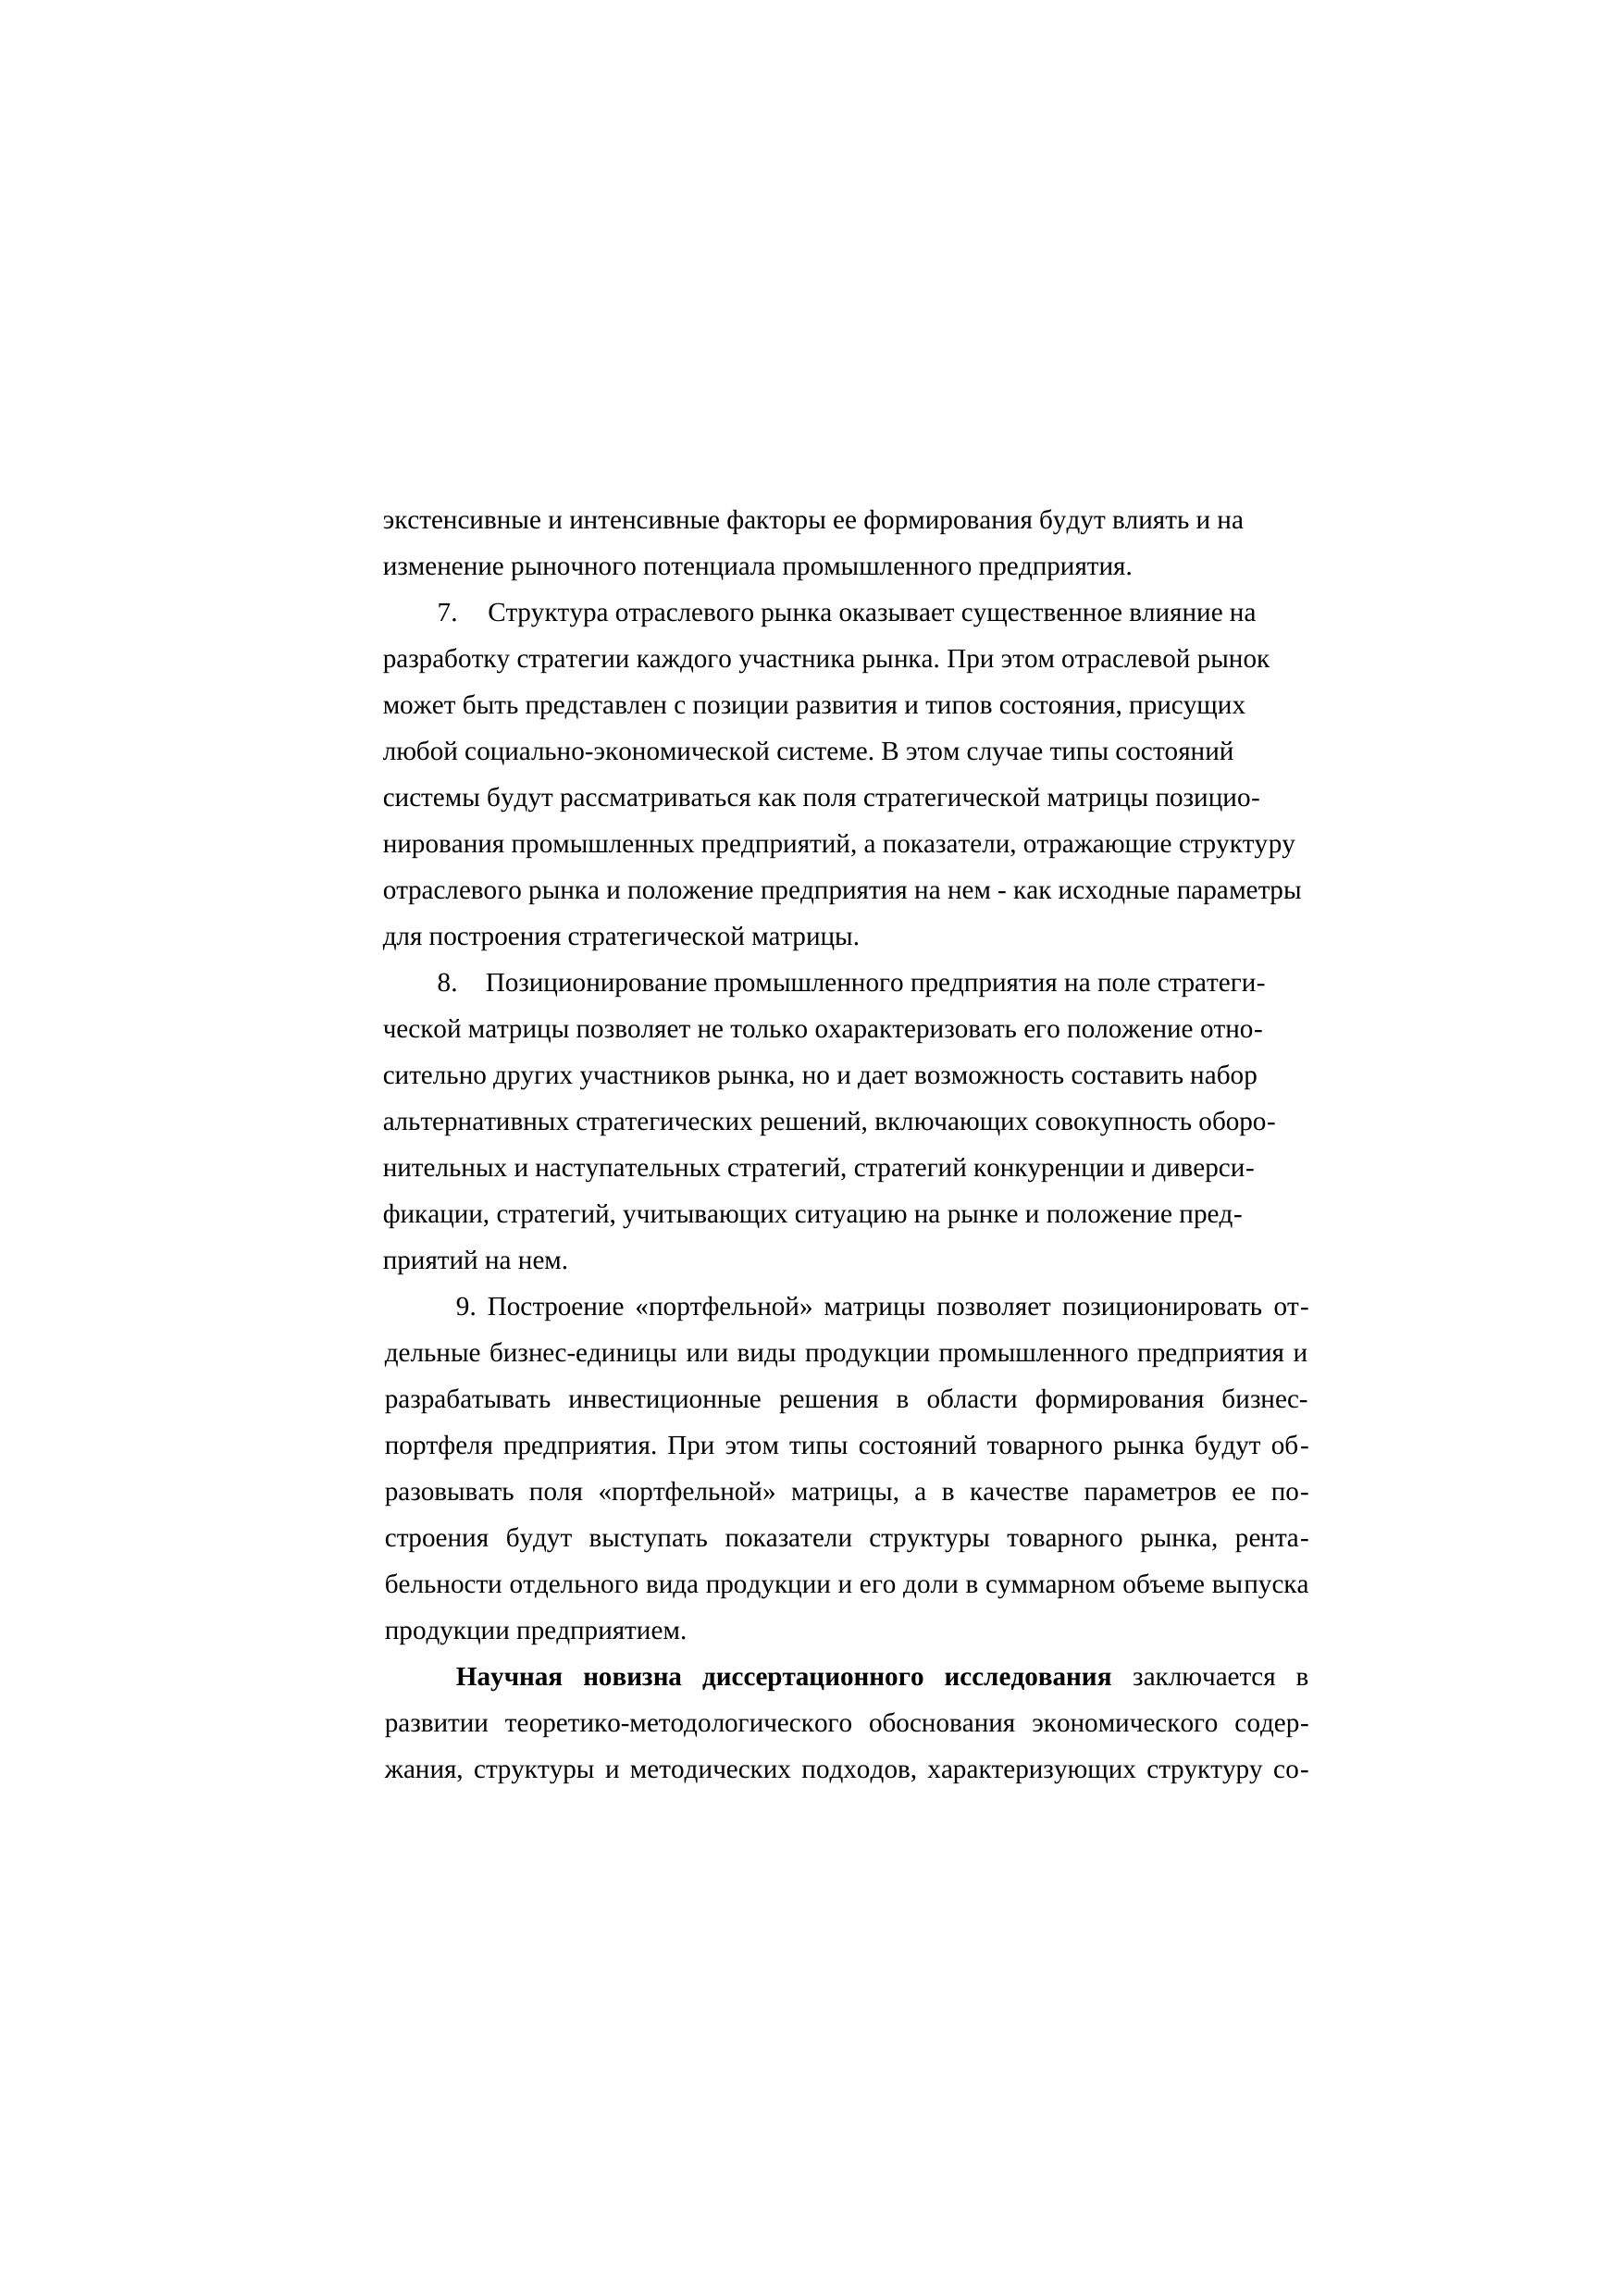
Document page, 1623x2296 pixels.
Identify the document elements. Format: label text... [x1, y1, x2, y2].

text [385, 1648, 1308, 1787]
list Позиционирование промышленного предприятия на поле стратегической матрицы позволяет не только охарактеризовать его положение относительно других участников рынка, но и дает возможность составить набор альтернативных стратегических решений, включающих совокупность оборонительных и наступательных стратегий, стратегий конкуренции и диверсификации, стратегий, учитывающих ситуацию на рынке и положение предприятий на нем. [382, 954, 1310, 1278]
list Структура отраслевого рынка оказывает существенное влияние на разработку стратегии каждого участника рынка. При этом отраслевой рынок может быть представлен с позиции развития и типов состояния, присущих любой социально-экономической системе. В этом случае типы состояний системы будут рассматриваться как поля стратегической матрицы позиционирования промышленных предприятий, а показатели, отражающие структуру отраслевого рынка и положение предприятия на нем - как исходные параметры для построения стратегической матрицы. [382, 584, 1310, 954]
text 9. Построение «портфельной» матрицы позволяет позиционировать отдельные бизнес-единицы или виды продукции промышленного предприятия и разрабатывать инвестиционные решения в области формирования бизнес- портфеля предприятия. При этом типы состояний товарного рынка будут образовывать поля «портфельной» матрицы, а в качестве параметров ее построения будут выступать показатели структуры товарного рынка, рентабельности отдельного вида продукции и его доли в суммарном объеме выпуска продукции предприятием. [385, 1278, 1308, 1648]
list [382, 491, 1310, 584]
